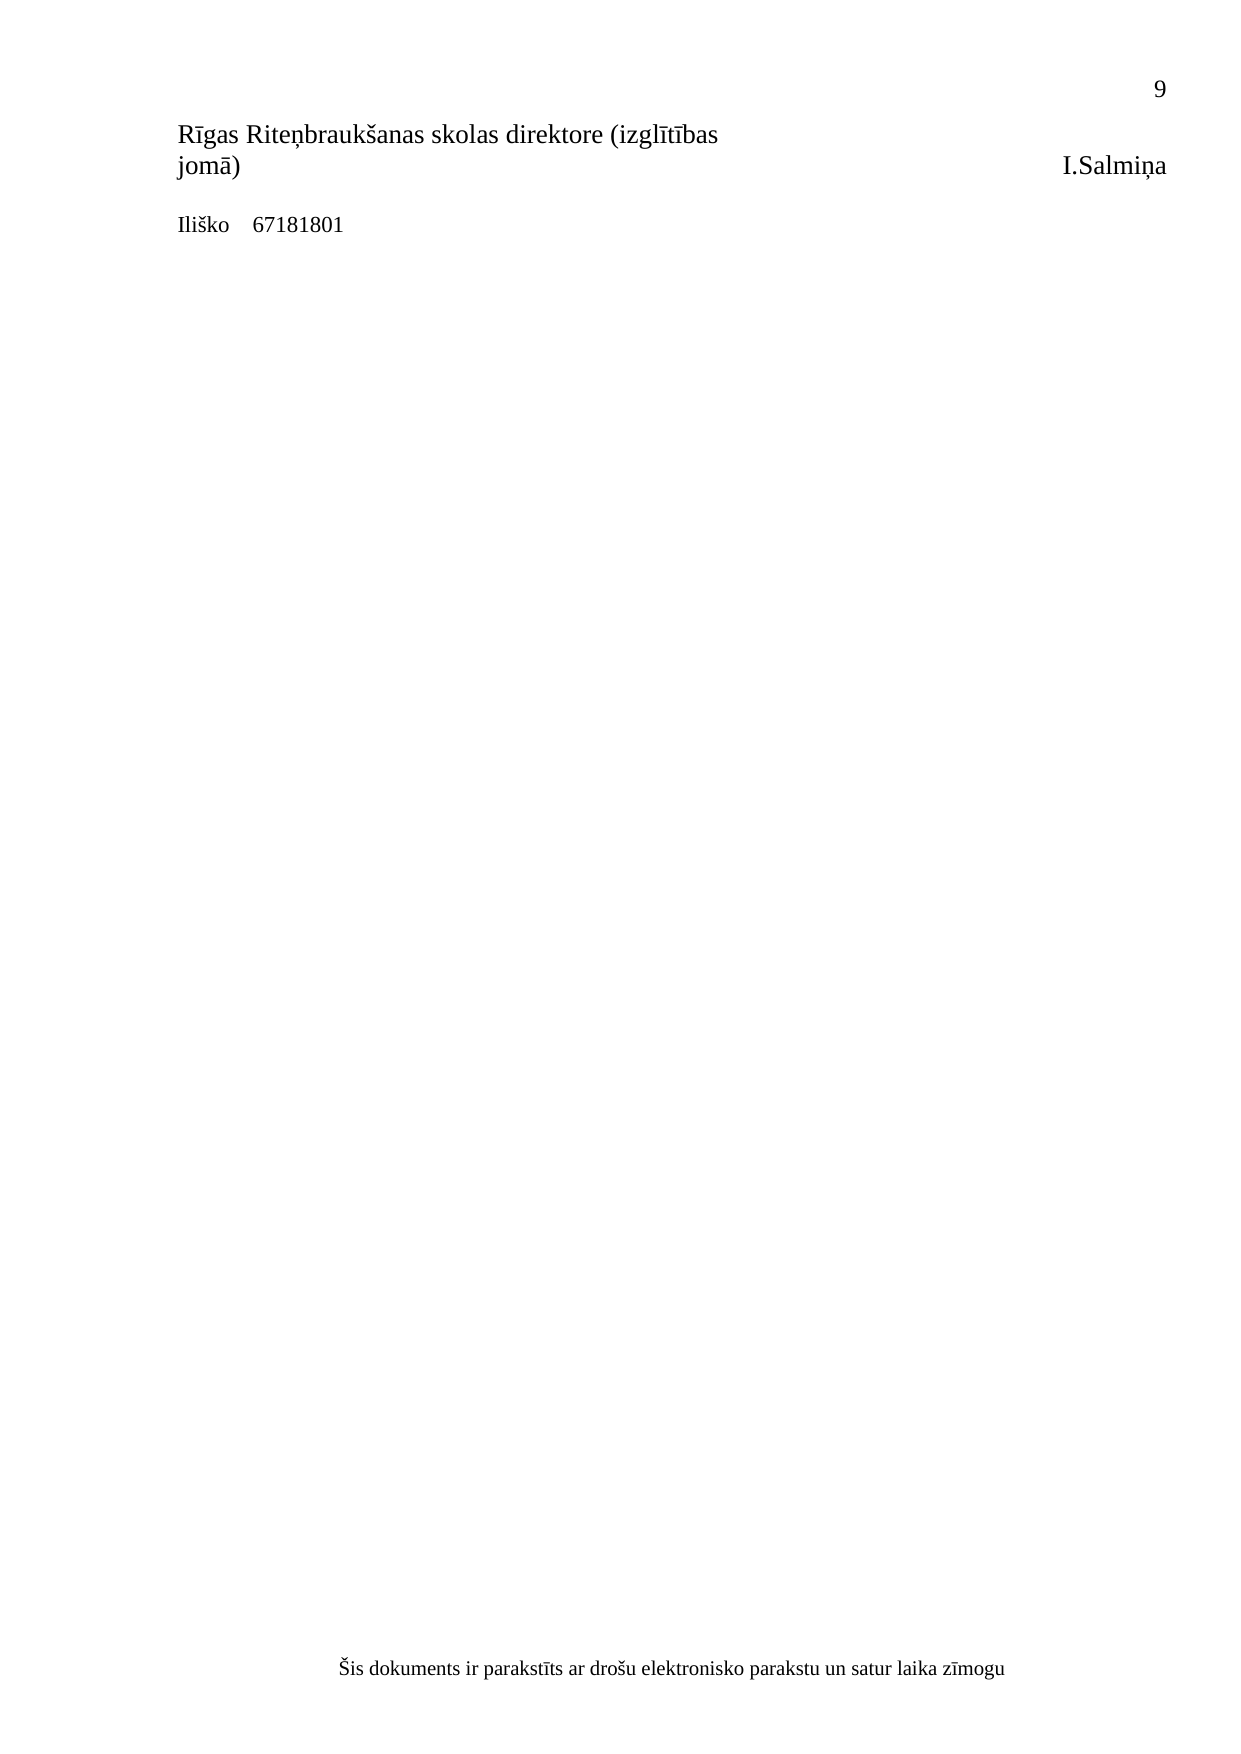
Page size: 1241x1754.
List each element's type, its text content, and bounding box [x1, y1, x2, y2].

table_header I.Salmiņa [768, 118, 1178, 180]
table_header Iliško 67181801 [166, 212, 886, 295]
table_header Rīgas Riteņbraukšanas skolas direktore (izglītības jomā) [166, 118, 768, 180]
